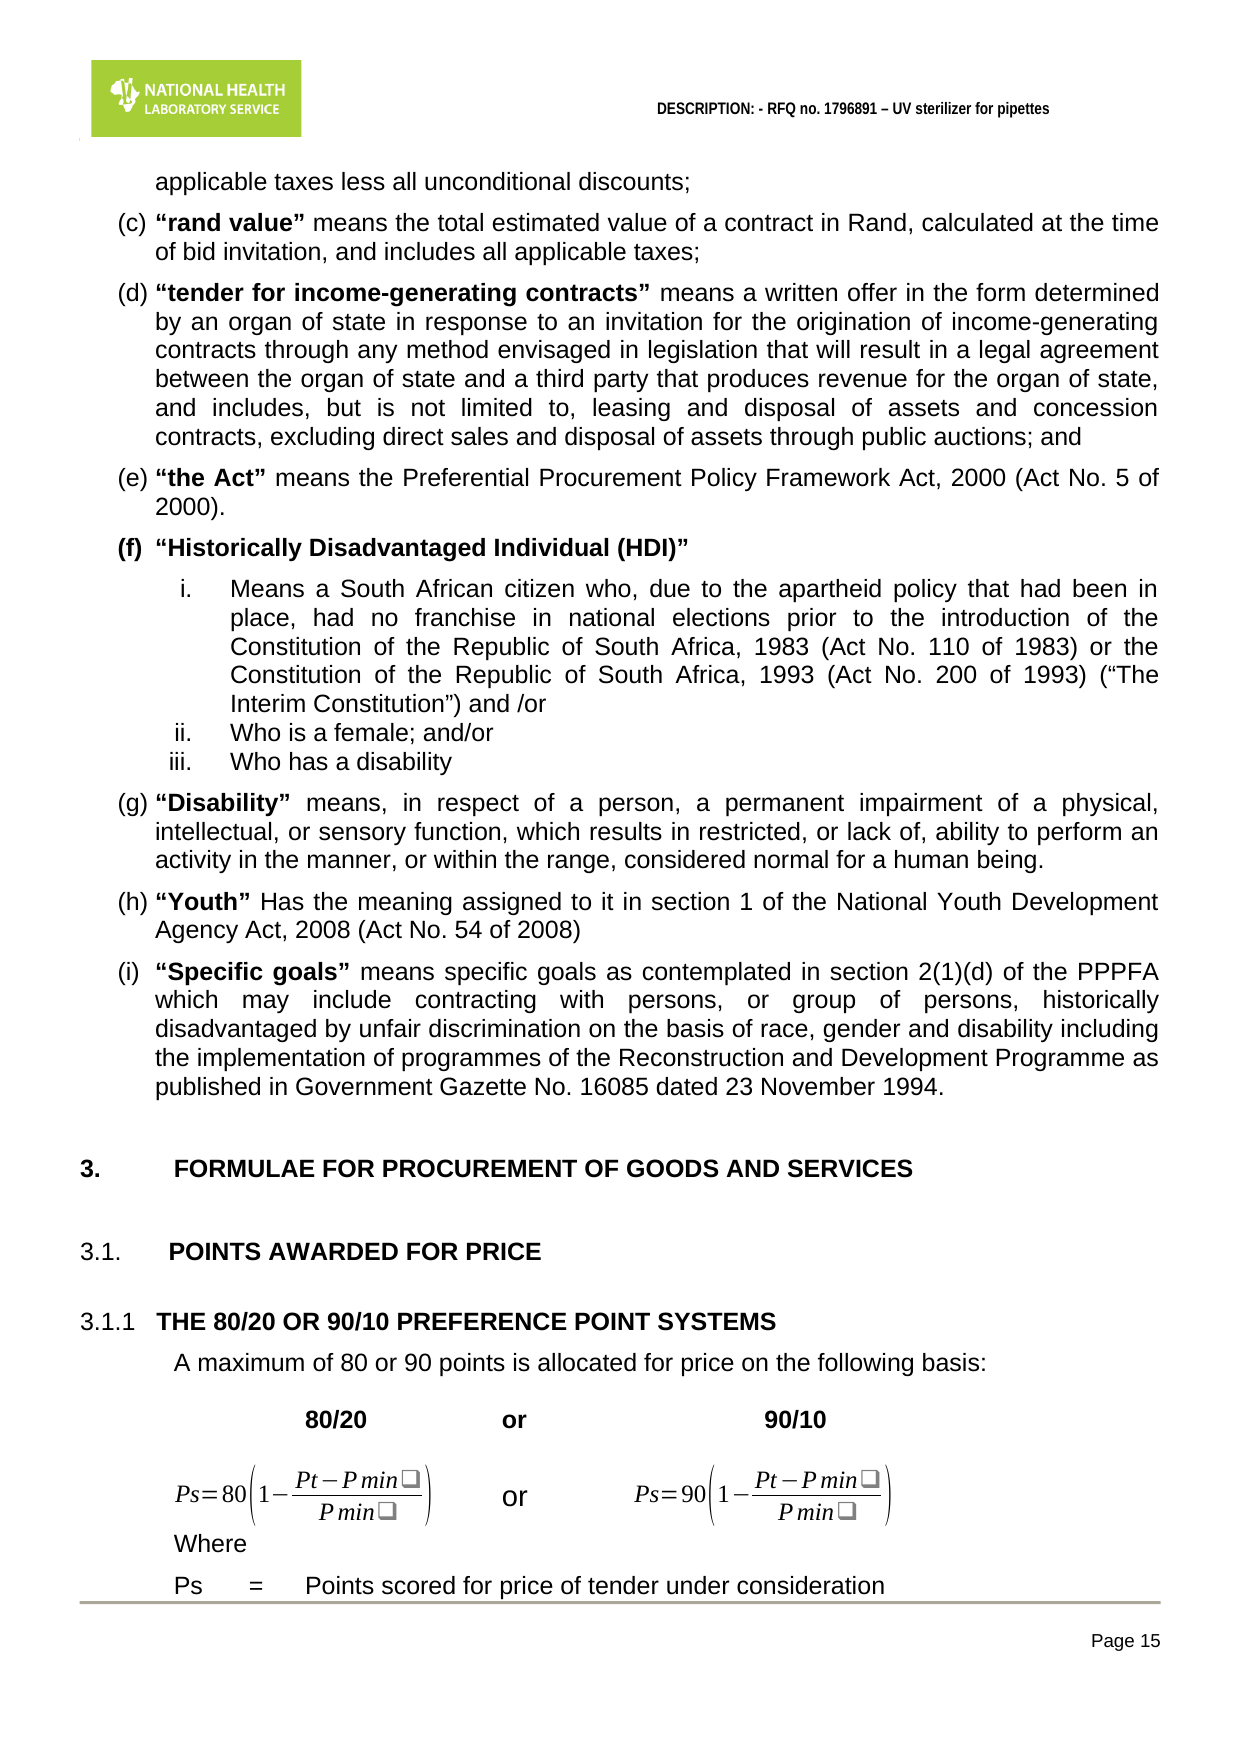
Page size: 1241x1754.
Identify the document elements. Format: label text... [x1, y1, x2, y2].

list “tender for income-generating contracts” means a written offer in the form determined by an organ of state in response to an invitation for the origination of income-generating contracts through any method envisaged in legislation that will result in a legal agreement between the organ of state and a third party that produces revenue for the organ of state, and includes, but is not limited to, leasing and disposal of assets and concession contracts, excluding direct sales and disposal of assets through public auctions; and [117, 278, 1161, 450]
list Who is a female; and/or [192, 718, 1161, 747]
list “Youth” Has the meaning assigned to it in section 1 of the National Youth Development Agency Act, 2008 (Act No. 54 of 2008) [117, 887, 1161, 944]
text 80/20 or 90/10 [80, 1405, 1161, 1434]
list “Disability” means, in respect of a person, a permanent impairment of a physical, intellectual, or sensory function, which results in restricted, or lack of, ability to perform an activity in the manner, or within the range, considered normal for a human being. [117, 788, 1161, 874]
text A maximum of 80 or 90 points is allocated for price on the following basis: [80, 1348, 1161, 1377]
text or [80, 1463, 1161, 1529]
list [117, 167, 1161, 195]
text Ps = Points scored for price of tender under consideration [80, 1571, 1161, 1599]
list Who has a disability [192, 747, 1161, 775]
text 3.1.1 THE 80/20 OR 90/10 PREFERENCE POINT SYSTEMS [80, 1307, 1161, 1335]
text Where [80, 1529, 1161, 1558]
list “rand value” means the total estimated value of a contract in Rand, calculated at the time of bid invitation, and includes all applicable taxes; [117, 208, 1161, 265]
list “Specific goals” means specific goals as contemplated in section 2(1)(d) of the PPPFA which may include contracting with persons, or group of persons, historically disadvantaged by unfair discrimination on the basis of race, gender and disability including the implementation of programmes of the Reconstruction and Development Programme as published in Government Gazette No. 16085 dated 23 November 1994. [117, 957, 1161, 1100]
picture [91, 60, 302, 137]
list “the Act” means the Preferential Procurement Policy Framework Act, 2000 (Act No. 5 of 2000). [117, 463, 1161, 520]
list FORMULAE FOR PROCUREMENT OF GOODS AND SERVICES [80, 1154, 1161, 1183]
list POINTS AWARDED FOR PRICE [80, 1237, 1161, 1265]
list “Historically Disadvantaged Individual (HDI)” [117, 533, 1161, 562]
list Means a South African citizen who, due to the apartheid policy that had been in place, had no franchise in national elections prior to the introduction of the Constitution of the Republic of South Africa, 1983 (Act No. 110 of 1983) or the Constitution of the Republic of South Africa, 1993 (Act No. 200 of 1993) (“The Interim Constitution”) and /or [192, 574, 1161, 718]
